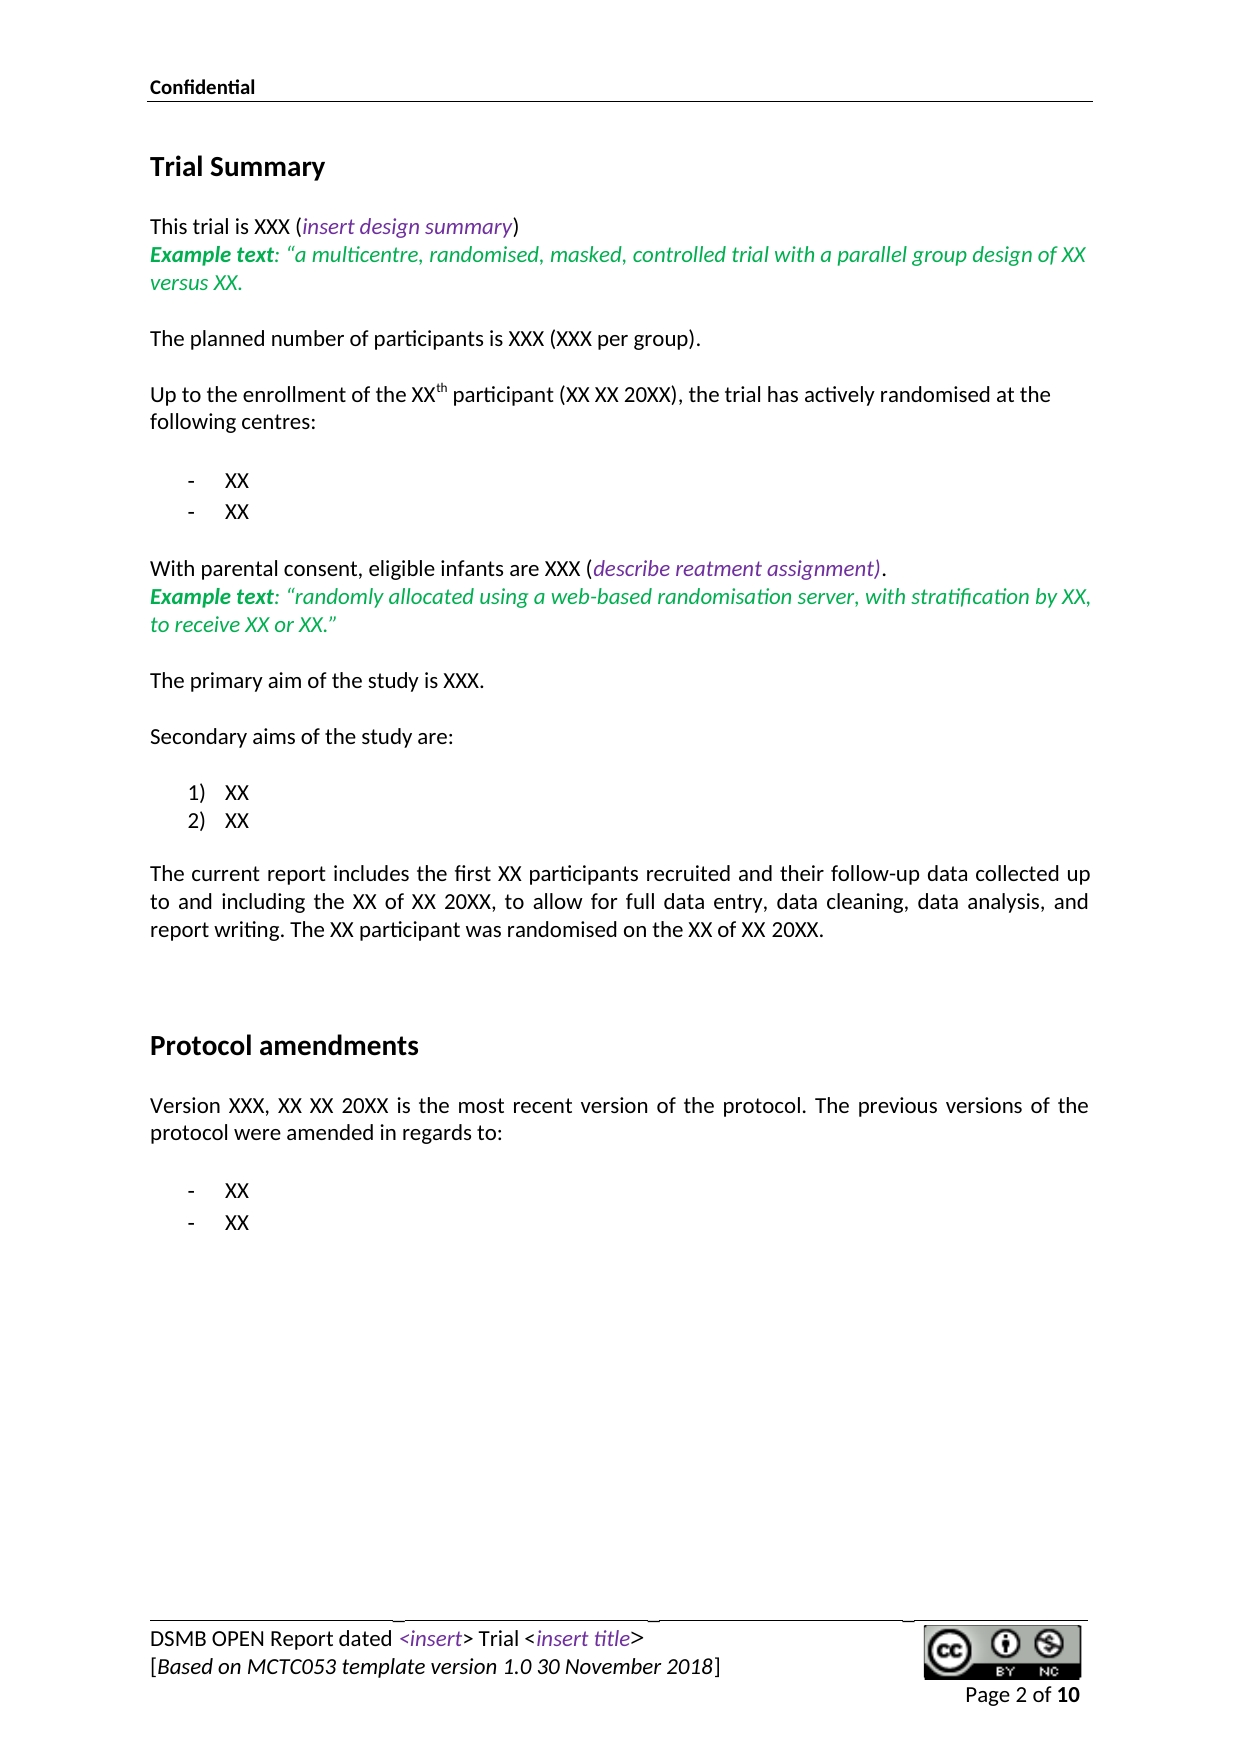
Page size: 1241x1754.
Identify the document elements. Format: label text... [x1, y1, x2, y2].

list XX [187, 778, 1126, 806]
list XX [187, 1174, 1126, 1206]
list XX [187, 495, 1126, 526]
list XX [187, 464, 1126, 495]
subtitle Trial Summary [150, 148, 1126, 184]
text With parental consent, eligible infants are XXX (describe reatment assignment). [150, 554, 1126, 582]
subtitle Protocol amendments [150, 1027, 1126, 1063]
text The current report includes the first XX participants recruited and their follow-up data collected up to and including the XX of XX 20XX, to allow for full data entry, data cleaning, data analysis, and report writing. The XX participant was randomised on the XX of XX 20XX. [150, 859, 1091, 943]
text The primary aim of the study is XXX. Secondary aims of the study are: [150, 666, 487, 750]
text Up to the enrollment of the XXth participant (XX XX 20XX), the trial has actively randomised at the following centres: [150, 381, 1126, 435]
text The planned number of participants is XXX (XXX per group). [150, 324, 1126, 352]
text This trial is XXX (insert design summary) [150, 212, 1126, 240]
list XX [187, 1206, 1126, 1237]
text Version XXX, XX XX 20XX is the most recent version of the protocol. The previous versions of the protocol were amended in regards to: [150, 1091, 1090, 1146]
list XX [187, 806, 1126, 834]
text Example text: “randomly allocated using a web-based randomisation server, with stratification by XX, to receive XX or XX.” [150, 582, 1106, 638]
text Example text: “a multicentre, randomised, masked, controlled trial with a parallel group design of XX versus XX. [150, 240, 1126, 296]
picture [923, 1625, 1082, 1680]
